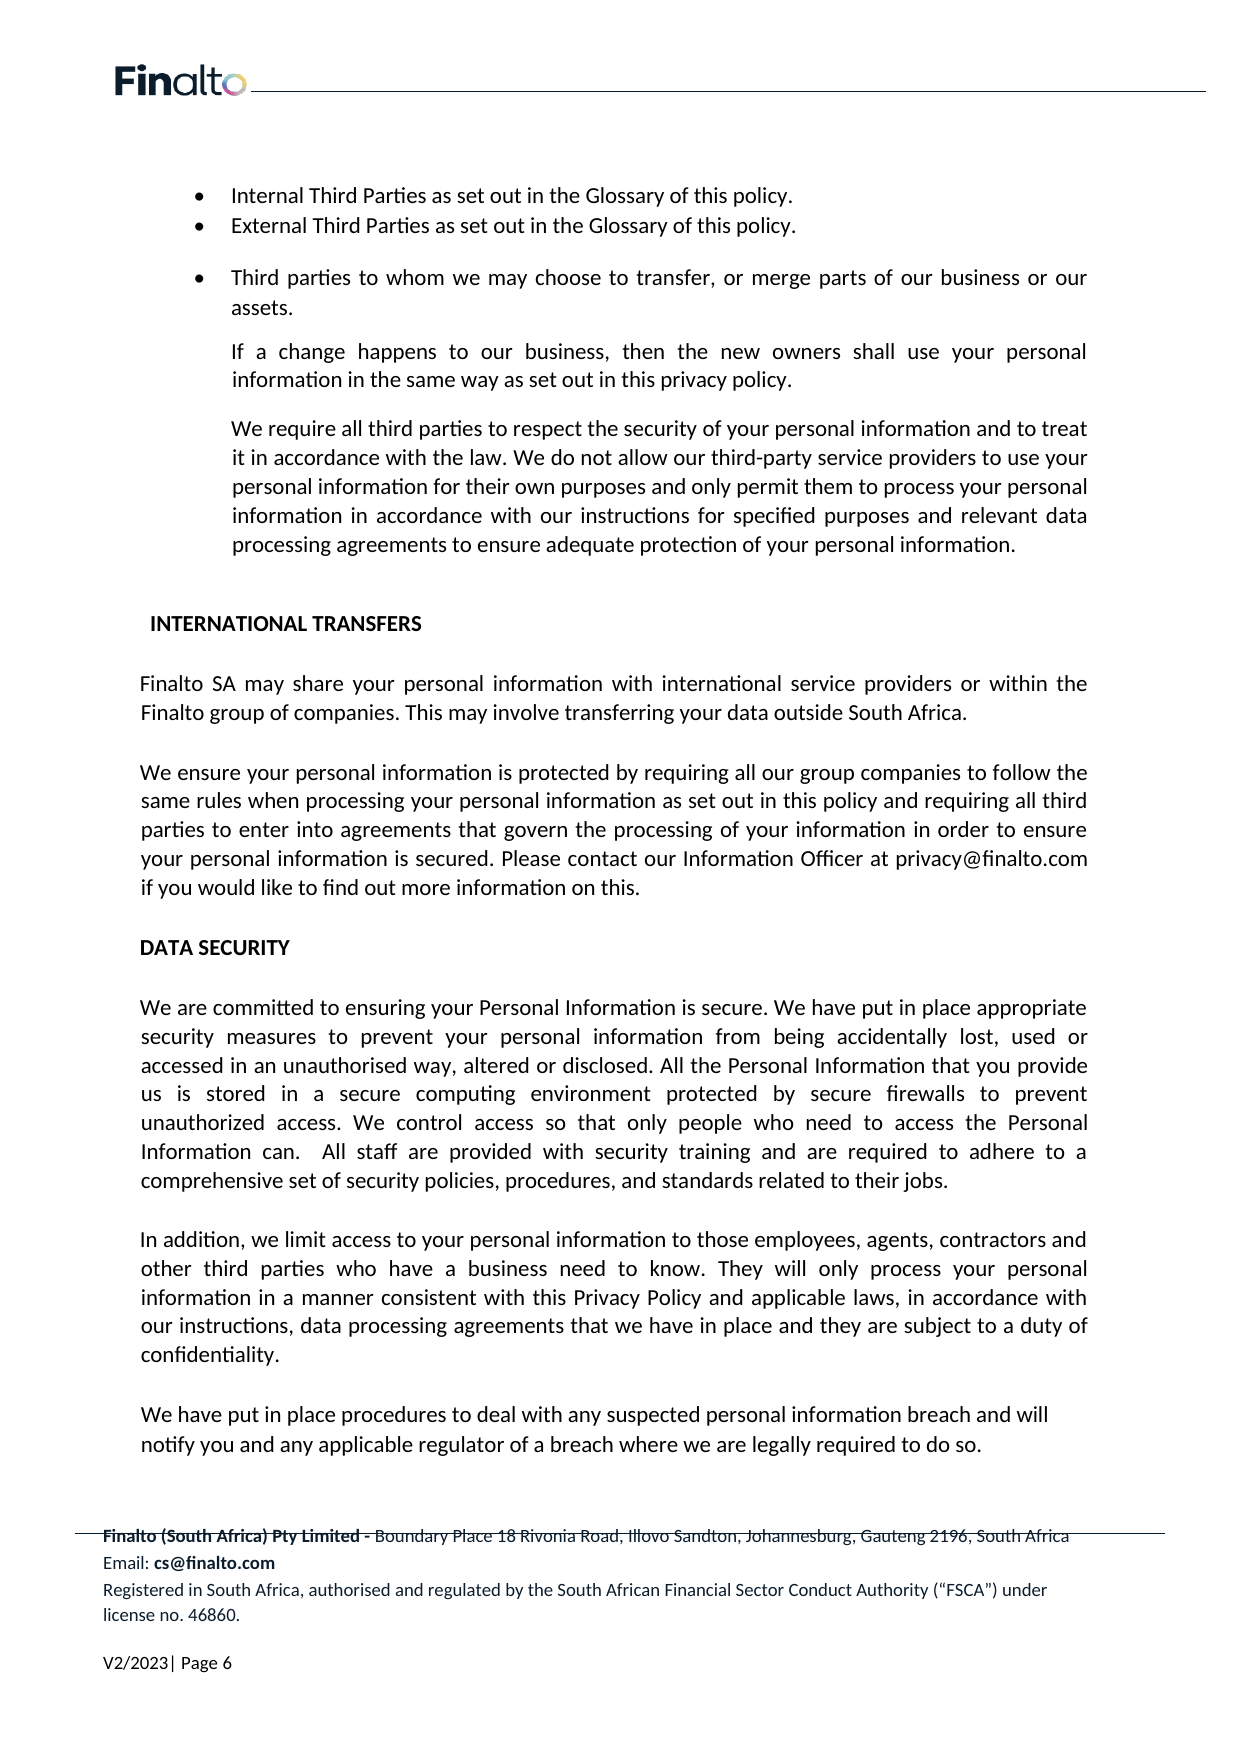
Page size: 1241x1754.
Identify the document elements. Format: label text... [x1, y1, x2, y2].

list External Third Parties as set out in the Glossary of this policy. [193, 211, 1089, 239]
text Finalto SA may share your personal information with international service providers or within the Finalto group of companies. This may involve transferring your data outside South Africa. [139, 669, 1089, 726]
text We ensure your personal information is protected by requiring all our group companies to follow the same rules when processing your personal information as set out in this policy and requiring all third parties to enter into agreements that govern the processing of your information in order to ensure your personal information is secured. Please contact our Information Officer at privacy@finalto.com if you would like to find out more information on this. [139, 758, 1089, 901]
picture [112, 59, 249, 100]
subtitle INTERNATIONAL TRANSFERS [150, 609, 1088, 637]
list Internal Third Parties as set out in the Glossary of this policy. [193, 181, 1089, 209]
text We have put in place procedures to deal with any suspected personal information breach and will notify you and any applicable regulator of a breach where we are legally required to do so. [141, 1400, 1090, 1458]
subtitle DATA SECURITY [139, 933, 1088, 961]
text We require all third parties to respect the security of your personal information and to treat it in accordance with the law. We do not allow our third-party service providers to use your personal information for their own purposes and only permit them to process your personal information in accordance with our instructions for specified purposes and relevant data processing agreements to ensure adequate protection of your personal information. [231, 414, 1089, 558]
text We are committed to ensuring your Personal Information is secure. We have put in place appropriate security measures to prevent your personal information from being accidentally lost, used or accessed in an unauthorised way, altered or disclosed. All the Personal Information that you provide us is stored in a secure computing environment protected by secure firewalls to prevent unauthorized access. We control access so that only people who need to access the Personal Information can. All staff are provided with security training and are required to adhere to a comprehensive set of security policies, procedures, and standards related to their jobs. [139, 993, 1089, 1194]
list Third parties to whom we may choose to transfer, or merge parts of our business or our assets. [193, 263, 1089, 321]
text In addition, we limit access to your personal information to those employees, agents, contractors and other third parties who have a business need to know. They will only process your personal information in a manner consistent with this Privacy Policy and applicable laws, in accordance with our instructions, data processing agreements that we have in place and they are subject to a duty of confidentiality. [139, 1225, 1089, 1368]
text If a change happens to our business, then the new owners shall use your personal information in the same way as set out in this privacy policy. [231, 337, 1089, 394]
